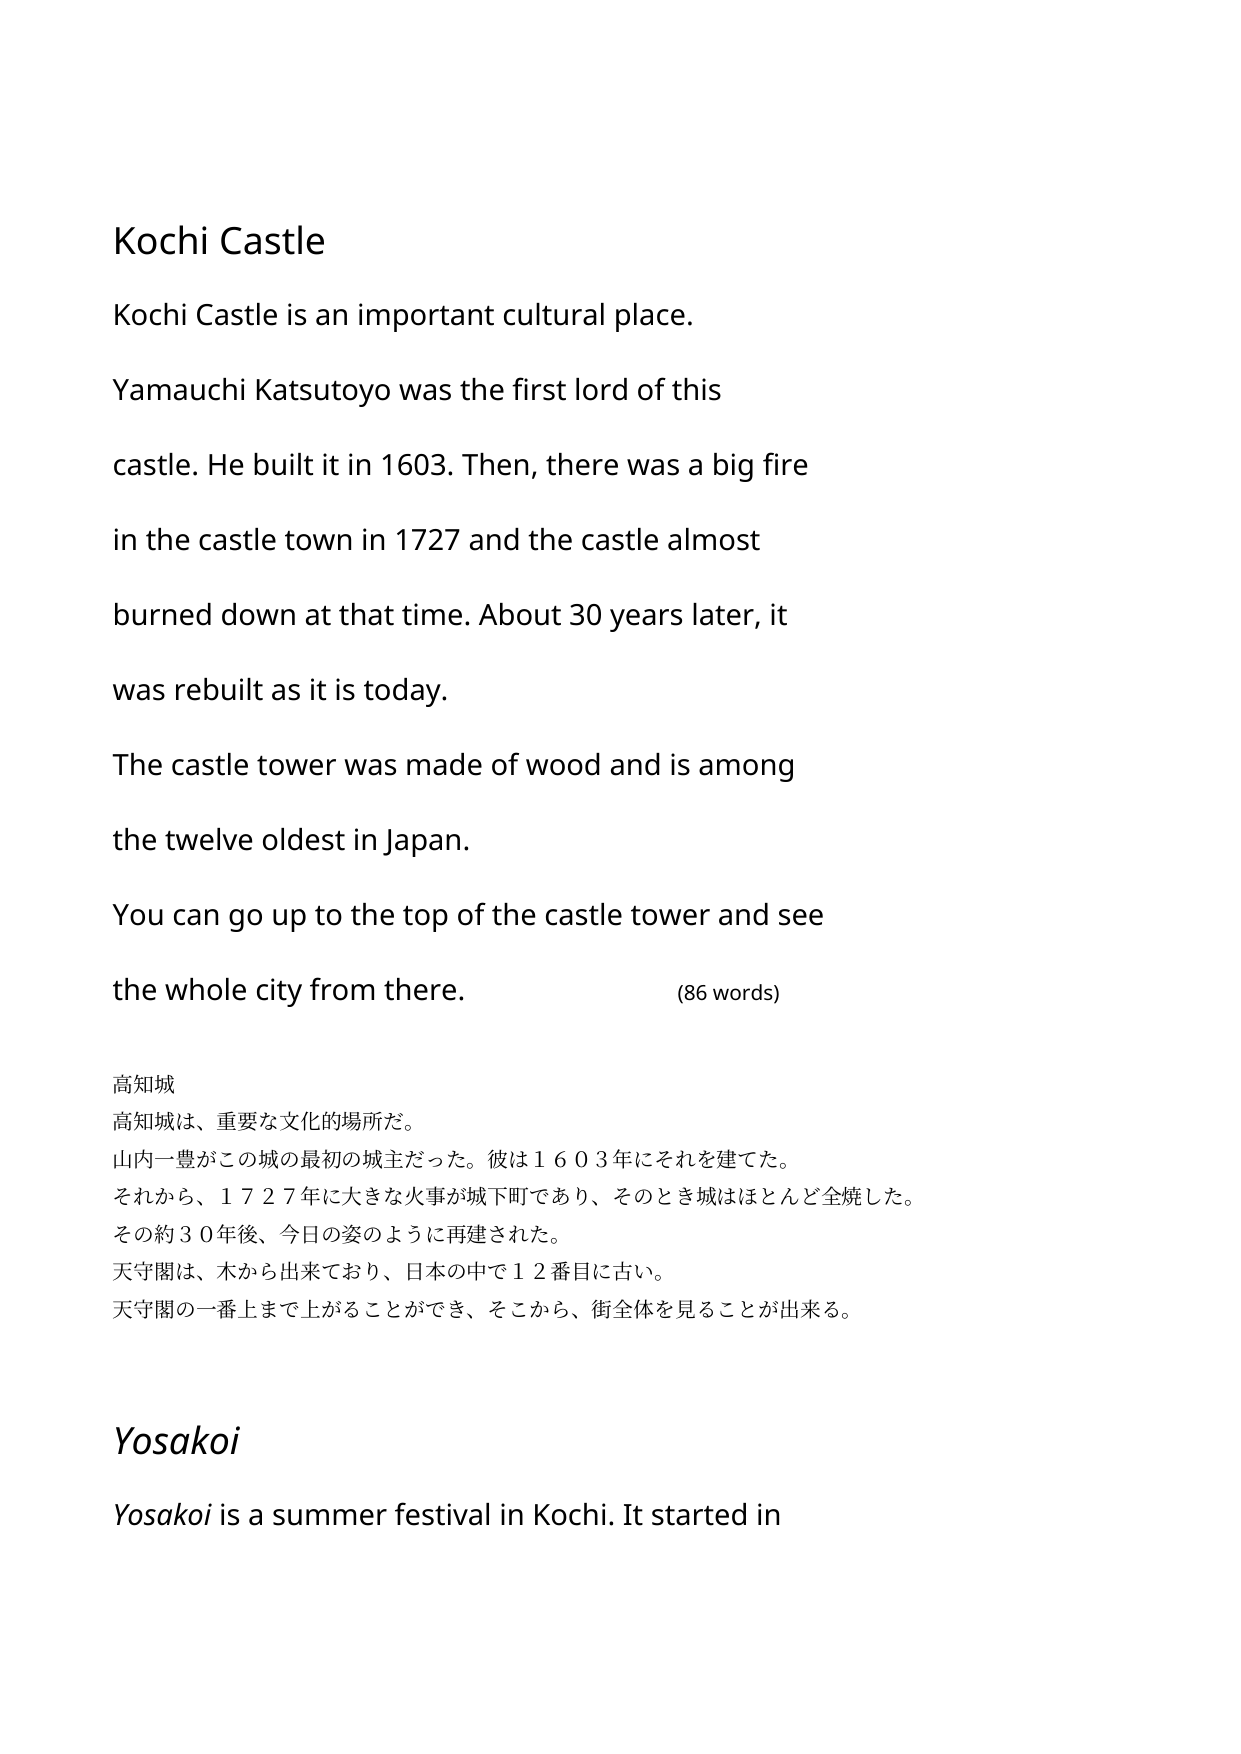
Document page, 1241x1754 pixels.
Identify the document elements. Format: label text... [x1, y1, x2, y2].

text the whole city from there. (86 words) [112, 952, 1128, 1027]
text burned down at that time. About 30 years later, it [112, 577, 1128, 652]
text You can go up to the top of the castle tower and see [112, 877, 1128, 952]
text Yosakoi [112, 1402, 1128, 1477]
text 山内一豊がこの城の最初の城主だった。彼は１６０３年にそれを建てた。 [112, 1139, 1128, 1177]
text castle. He built it in 1603. Then, there was a big fire [112, 427, 1128, 502]
text Yosakoi is a summer festival in Kochi. It started in [112, 1477, 1128, 1552]
text 天守閣は、木から出来ており、日本の中で１２番目に古い。 [112, 1252, 1128, 1289]
text 高知城は、重要な文化的場所だ。 [112, 1102, 1128, 1139]
text The castle tower was made of wood and is among [112, 727, 1128, 802]
text それから、１７２７年に大きな火事が城下町であり、そのとき城はほとんど全焼した。 [112, 1177, 1128, 1214]
text 天守閣の一番上まで上がることができ、そこから、街全体を見ることが出来る。 [112, 1289, 1128, 1327]
text 高知城 [112, 1064, 1128, 1102]
text その約３０年後、今日の姿のように再建された。 [112, 1214, 1128, 1252]
text in the castle town in 1727 and the castle almost [112, 502, 1128, 577]
text Kochi Castle is an important cultural place. [112, 277, 1128, 352]
text Kochi Castle [112, 202, 1128, 277]
text the twelve oldest in Japan. [112, 802, 1128, 877]
text was rebuilt as it is today. [112, 652, 1128, 727]
text Yamauchi Katsutoyo was the first lord of this [112, 352, 1128, 427]
